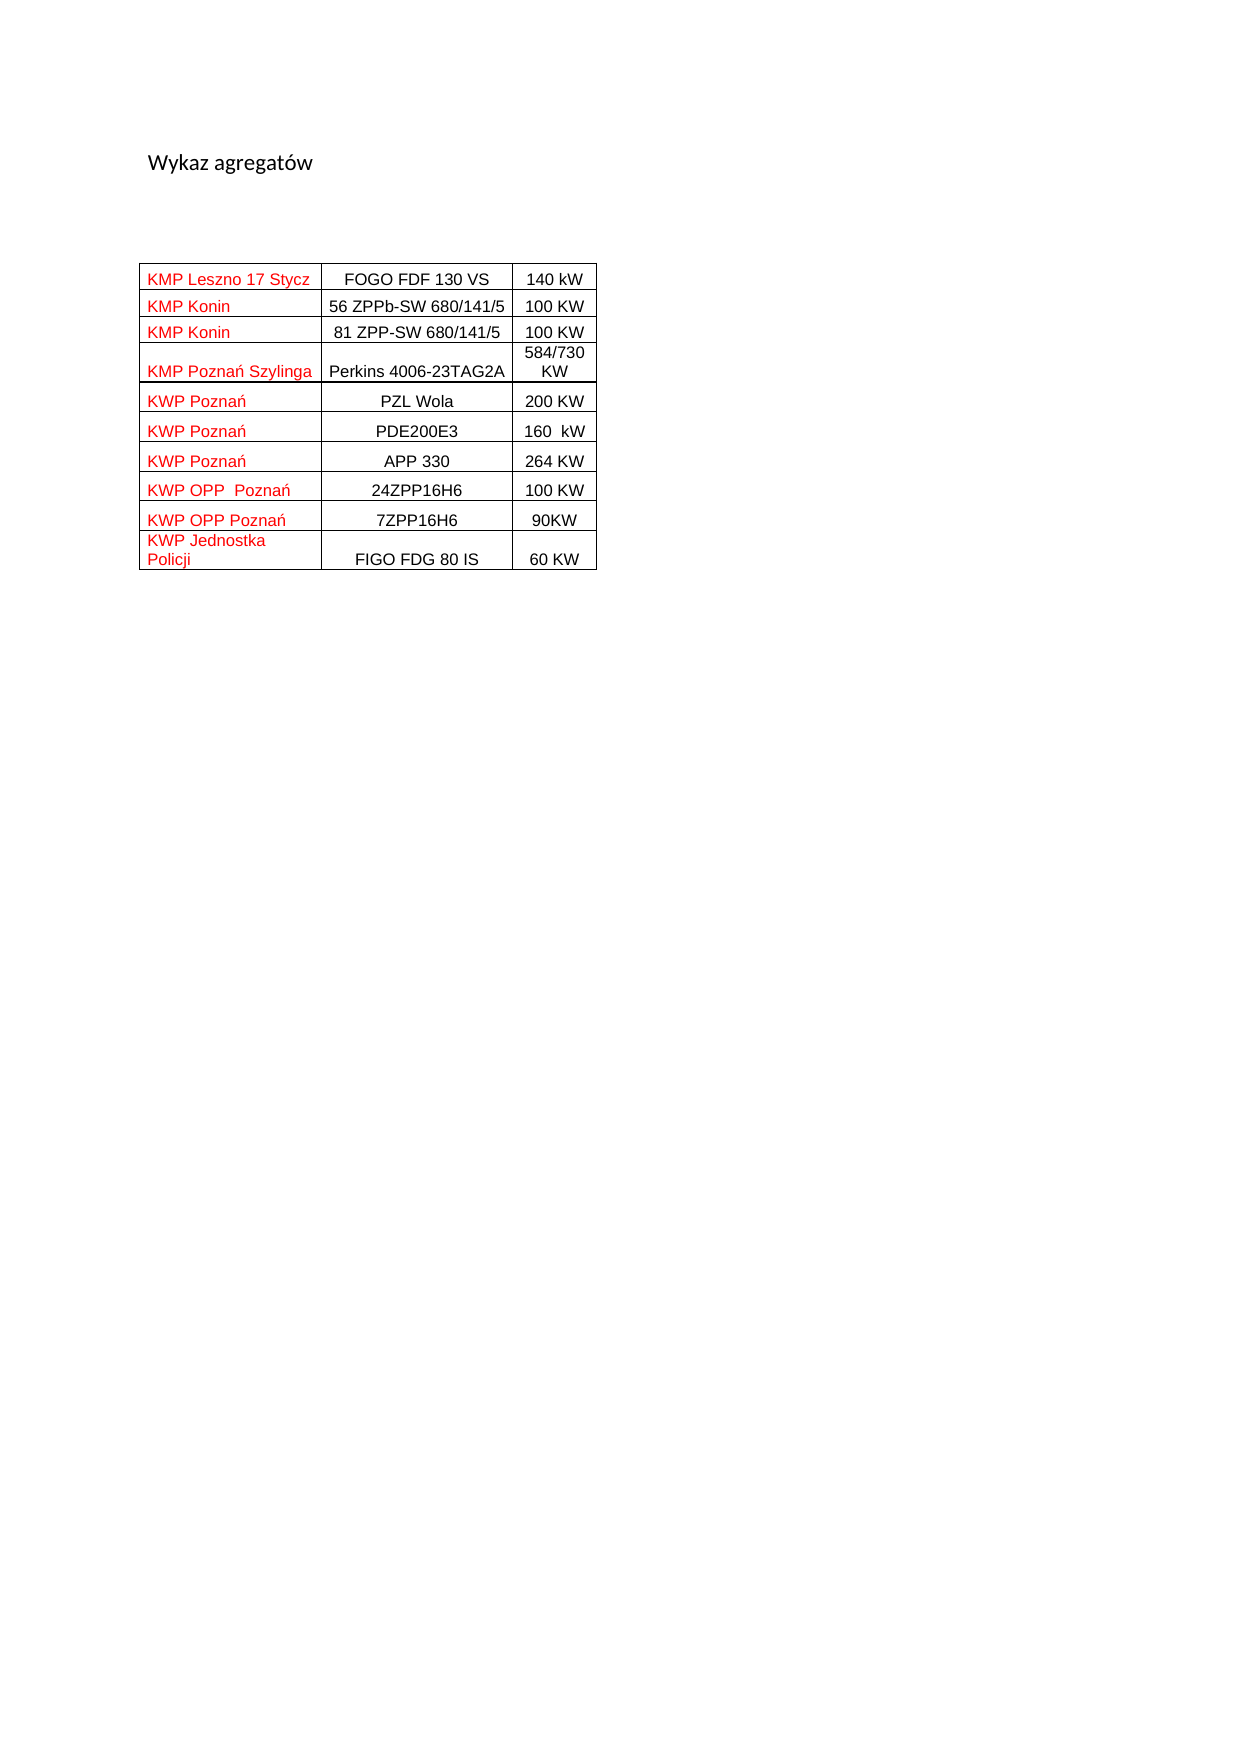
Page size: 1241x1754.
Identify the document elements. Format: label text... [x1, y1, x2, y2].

table_cell APP 330 [322, 442, 512, 471]
table_cell KWP Jednostka Policji [140, 531, 321, 569]
table_cell KWP OPP Poznań [140, 501, 321, 530]
table_cell PDE200E3 [322, 412, 512, 441]
table_cell 81 ZPP-SW 680/141/5 [322, 317, 512, 342]
table_cell KWP Poznań [140, 383, 321, 411]
table_cell PZL Wola [322, 383, 512, 411]
table_cell Perkins 4006-23TAG2A [322, 343, 512, 381]
table_cell 7ZPP16H6 [322, 501, 512, 530]
text Wykaz agregatów [148, 148, 1093, 176]
table_header FOGO FDF 130 VS [322, 264, 512, 289]
table_header 140 kW [513, 264, 596, 289]
table_cell KWP OPP Poznań [140, 472, 321, 500]
table_cell KMP Poznań Szylinga [140, 343, 321, 381]
table_cell 56 ZPPb-SW 680/141/5 [322, 290, 512, 316]
table_cell KMP Konin [140, 290, 321, 316]
table_cell FIGO FDG 80 IS [322, 531, 512, 569]
table_cell 160 kW [513, 412, 596, 441]
table_cell 200 KW [513, 383, 596, 411]
table_cell 60 KW [513, 531, 596, 569]
table_cell 264 KW [513, 442, 596, 471]
table_cell 584/730 KW [513, 343, 596, 381]
table_cell 100 KW [513, 290, 596, 316]
table_cell 100 KW [513, 472, 596, 500]
table_header KMP Leszno 17 Stycz [140, 264, 321, 289]
table_cell KWP Poznań [140, 412, 321, 441]
table_cell KWP Poznań [140, 442, 321, 471]
table_cell 24ZPP16H6 [322, 472, 512, 500]
table_cell 100 KW [513, 317, 596, 342]
table_cell KMP Konin [140, 317, 321, 342]
table_cell 90KW [513, 501, 596, 530]
